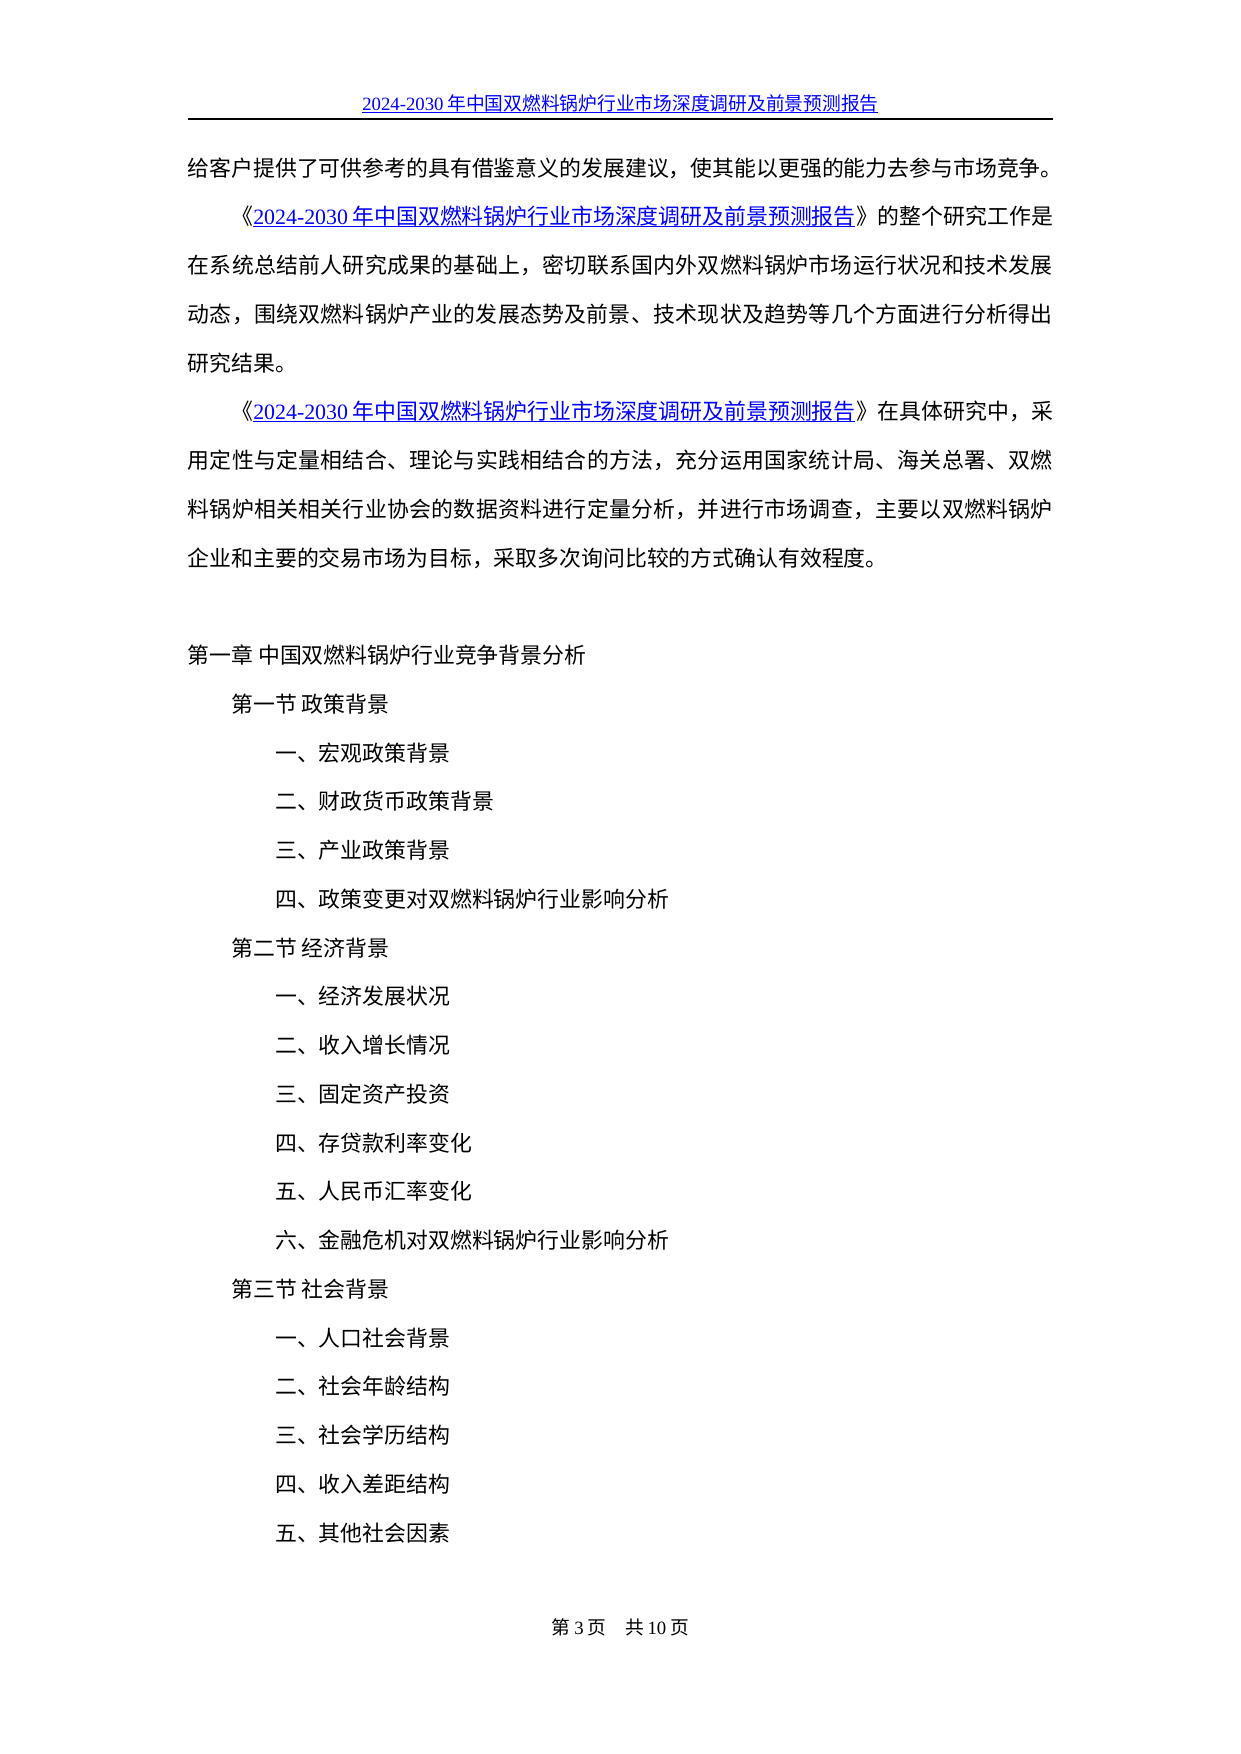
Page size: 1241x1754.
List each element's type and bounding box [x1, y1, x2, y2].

text [187, 150, 1053, 1548]
